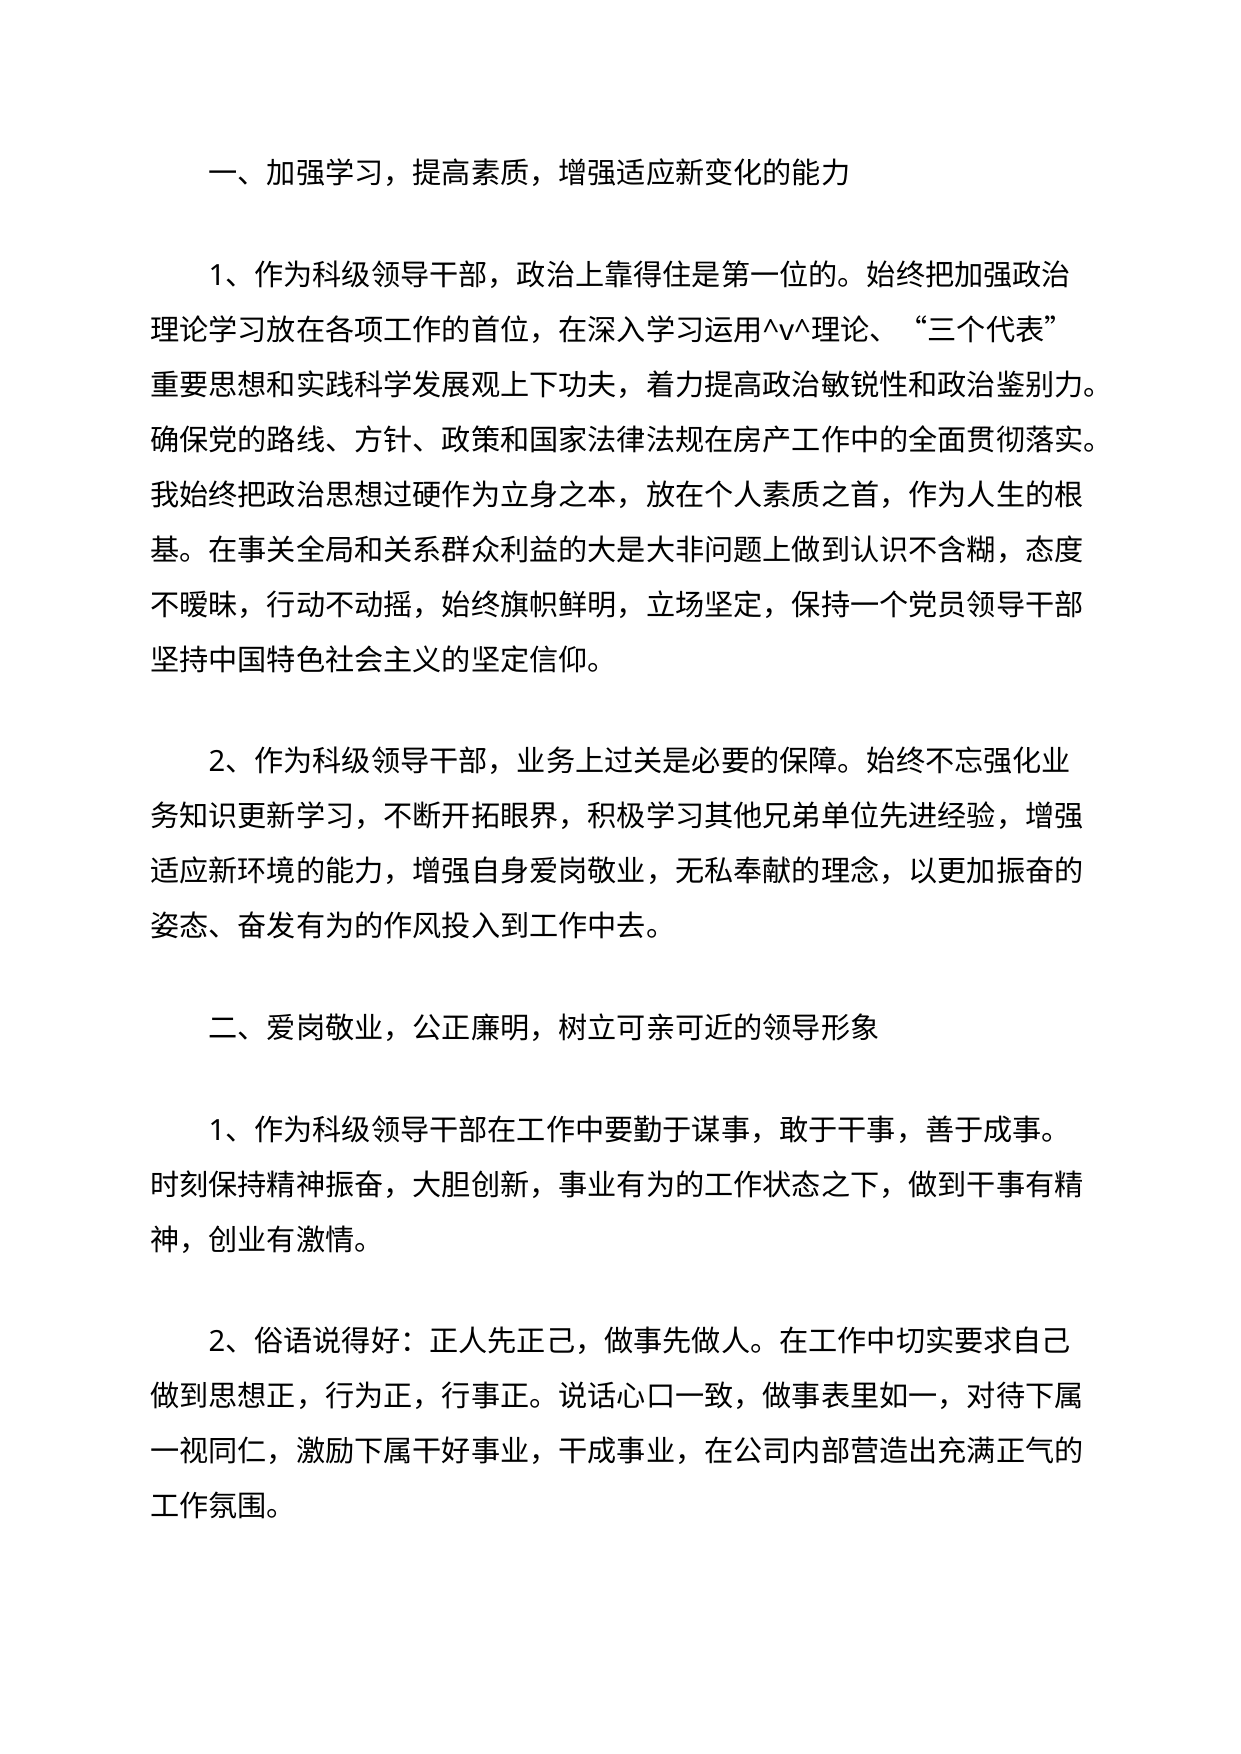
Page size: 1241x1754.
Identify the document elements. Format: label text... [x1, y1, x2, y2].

text 1、作为科级领导干部，政治上靠得住是第一位的。始终把加强政治理论学习放在各项工作的首位，在深入学习运用^v^理论、“三个代表”重要思想和实践科学发展观上下功夫，着力提高政治敏锐性和政治鉴别力。确保党的路线、方针、政策和国家法律法规在房产工作中的全面贯彻落实。我始终把政治思想过硬作为立身之本，放在个人素质之首，作为人生的根基。在事关全局和关系群众利益的大是大非问题上做到认识不含糊，态度不暧昧，行动不动摇，始终旗帜鲜明，立场坚定，保持一个党员领导干部坚持中国特色社会主义的坚定信仰。 [150, 252, 1090, 678]
text 一、加强学习，提高素质，增强适应新变化的能力 [150, 150, 1090, 192]
text 2、作为科级领导干部，业务上过关是必要的保障。始终不忘强化业务知识更新学习，不断开拓眼界，积极学习其他兄弟单位先进经验，增强适应新环境的能力，增强自身爱岗敬业，无私奉献的理念，以更加振奋的姿态、奋发有为的作风投入到工作中去。 [150, 738, 1090, 945]
text 1、作为科级领导干部在工作中要勤于谋事，敢于干事，善于成事。时刻保持精神振奋，大胆创新，事业有为的工作状态之下，做到干事有精神，创业有激情。 [150, 1106, 1090, 1258]
text 2、俗语说得好：正人先正己，做事先做人。在工作中切实要求自己做到思想正，行为正，行事正。说话心口一致，做事表里如一，对待下属一视同仁，激励下属干好事业，干成事业，在公司内部营造出充满正气的工作氛围。 [150, 1318, 1090, 1525]
text 二、爱岗敬业，公正廉明，树立可亲可近的领导形象 [150, 1004, 1090, 1047]
